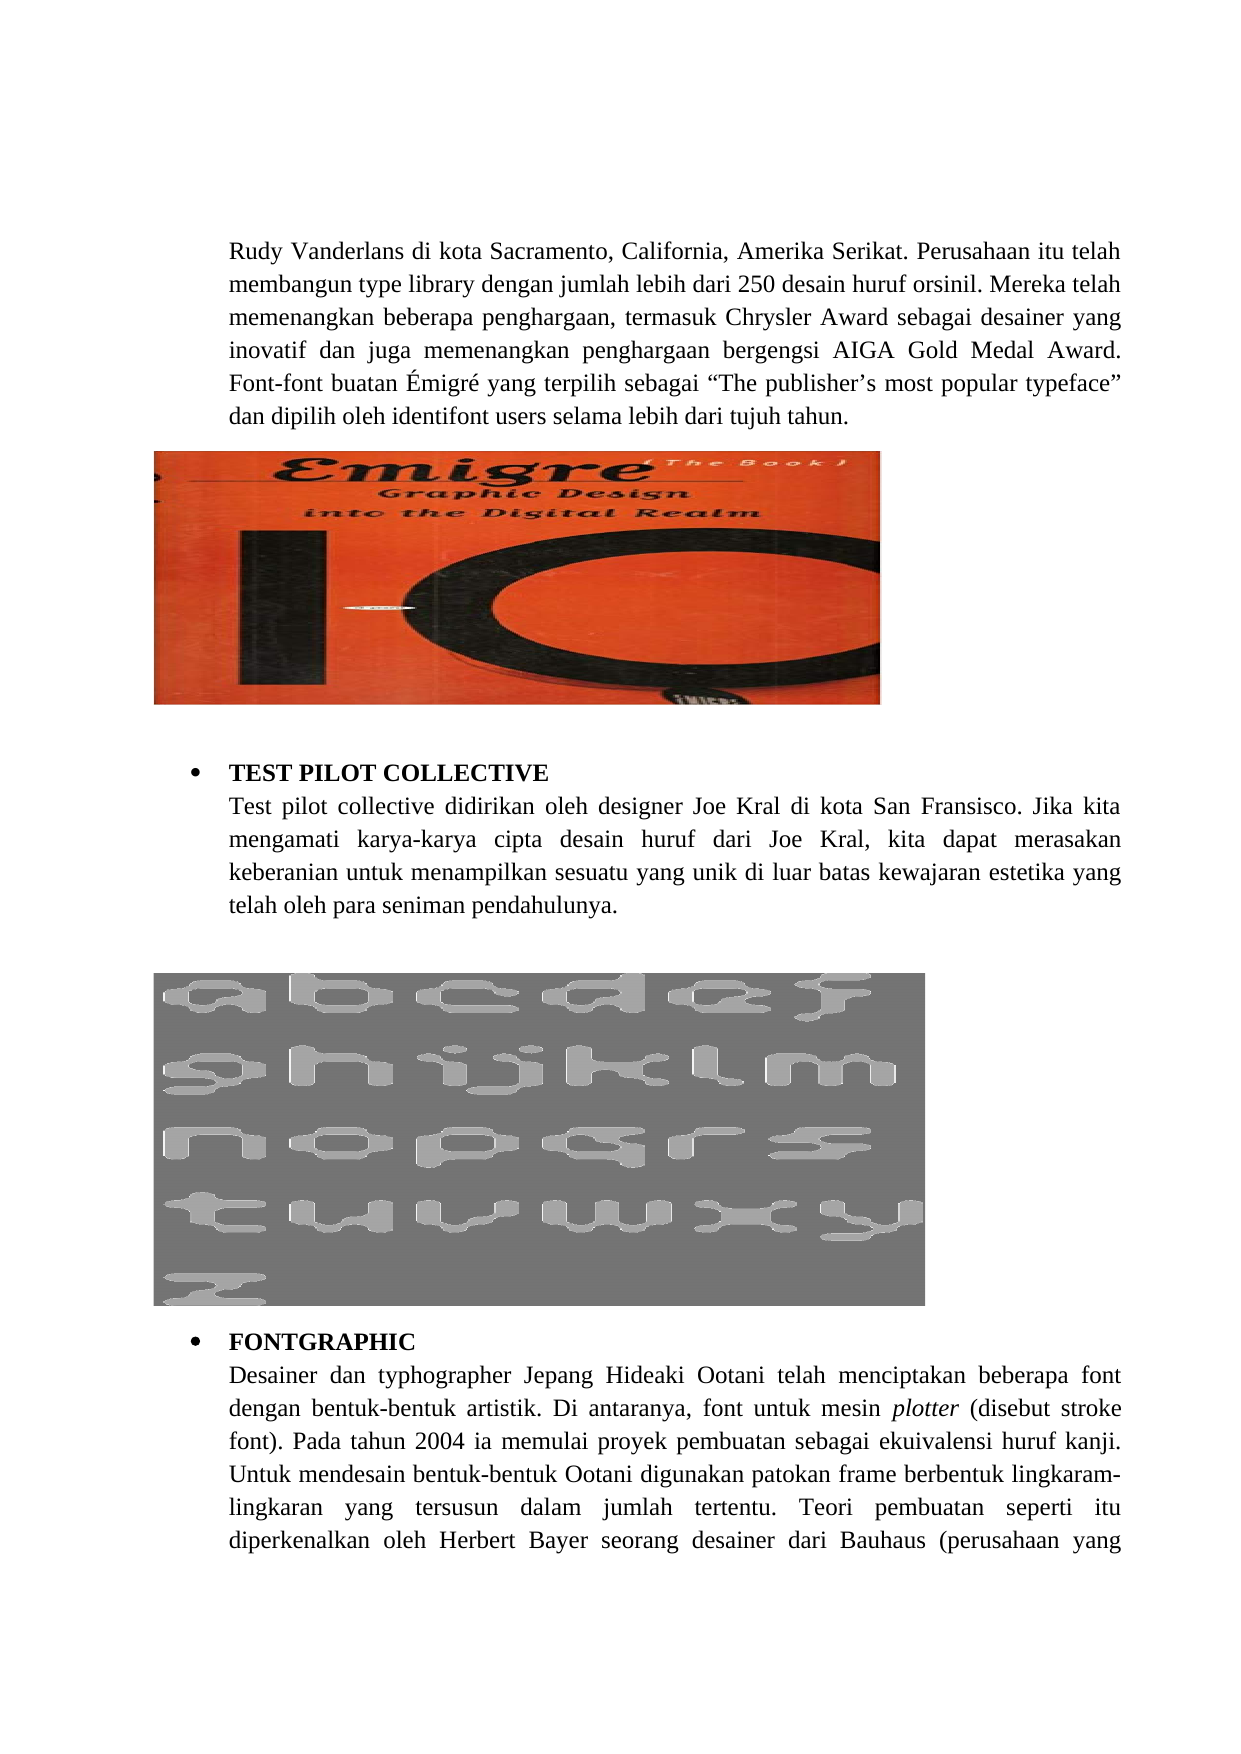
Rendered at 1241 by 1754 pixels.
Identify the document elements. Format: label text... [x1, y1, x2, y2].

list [228, 236, 1122, 430]
list Test pilot collective didirikan oleh designer Joe Kral di kota San Fransisco. Jika kita mengamati karya-karya cipta desain huruf dari Joe Kral, kita dapat merasakan keberanian untuk menampilkan sesuatu yang unik di luar batas kewajaran estetika yang telah oleh para seniman pendahulunya. [228, 791, 1122, 919]
list FONTGRAPHIC [191, 1327, 1122, 1355]
list TEST PILOT COLLECTIVE [191, 758, 1122, 787]
picture [153, 451, 882, 705]
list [228, 1360, 1122, 1553]
